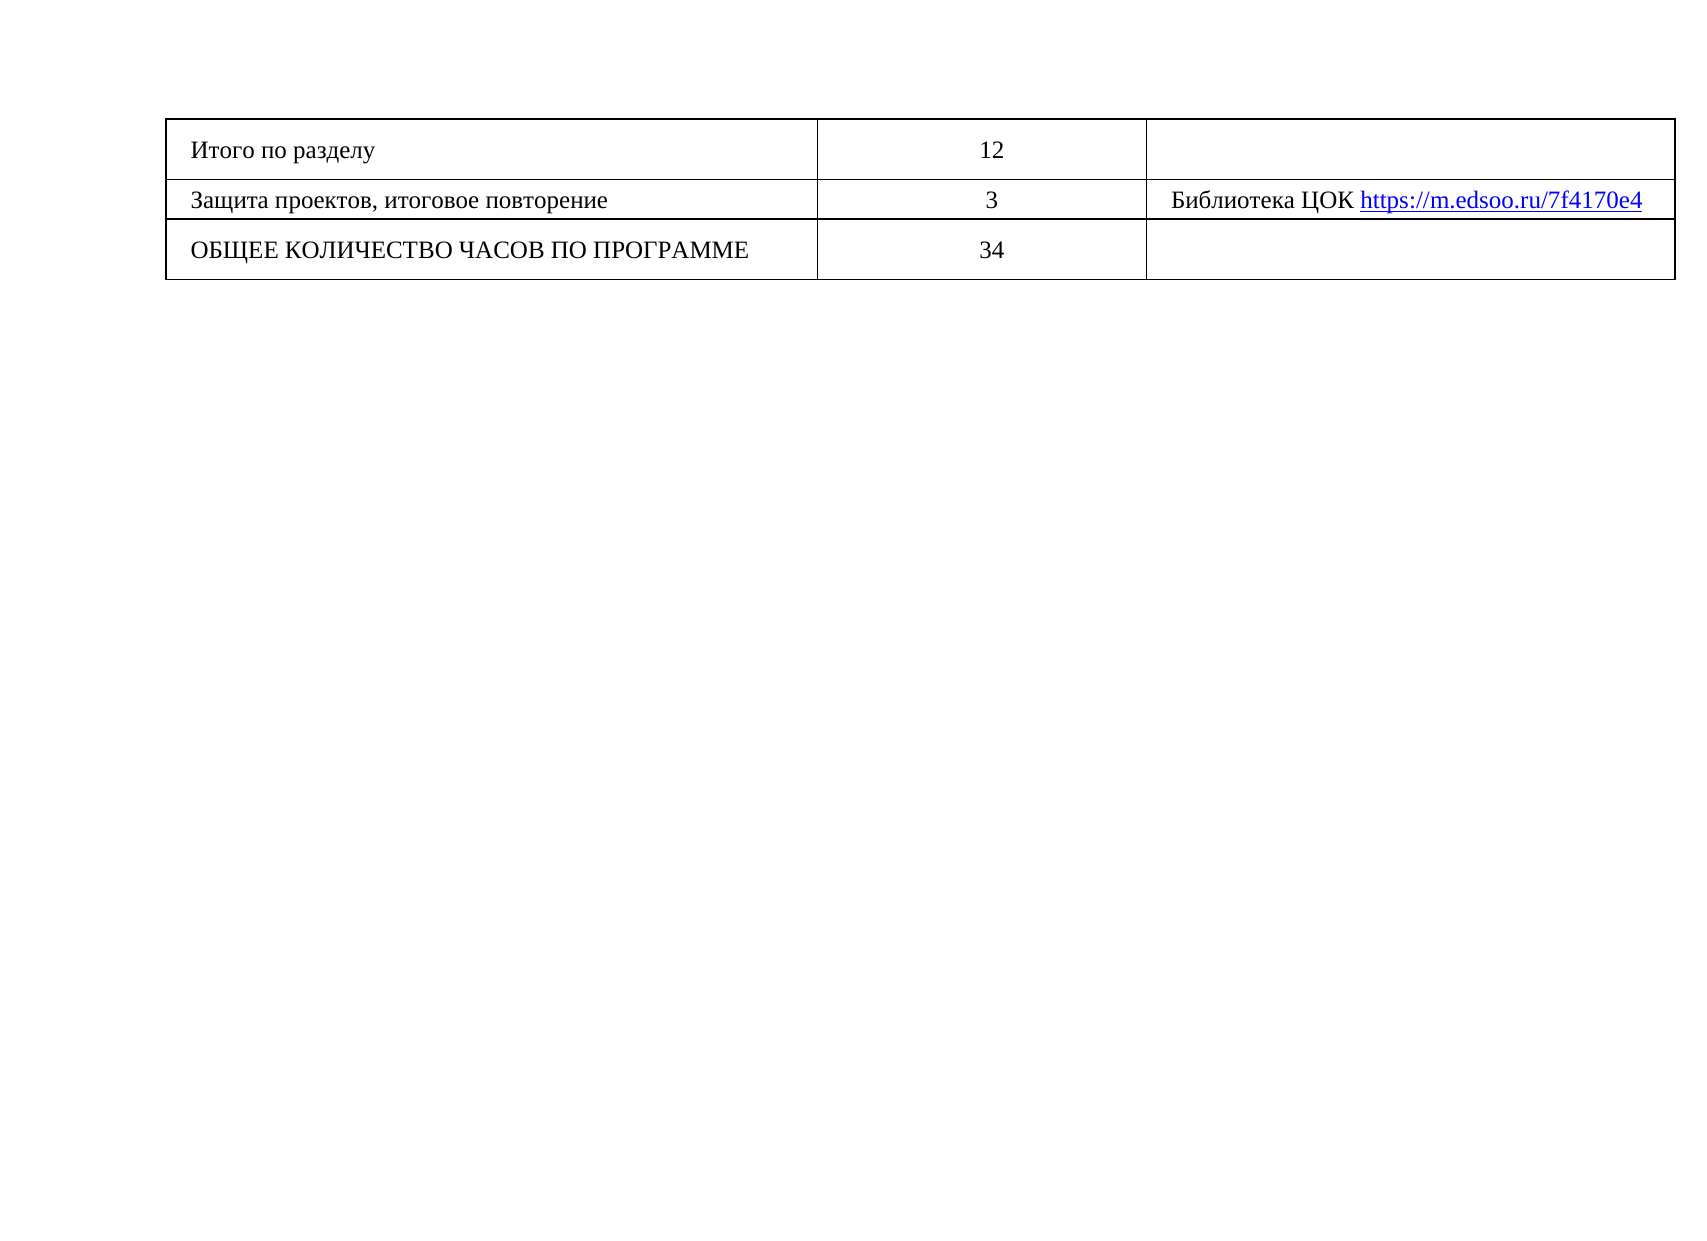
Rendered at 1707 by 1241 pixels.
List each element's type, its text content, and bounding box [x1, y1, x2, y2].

table_cell 12 [818, 120, 1146, 179]
table_cell ОБЩЕЕ КОЛИЧЕСТВО ЧАСОВ ПО ПРОГРАММЕ [167, 220, 817, 279]
table_cell Итого по разделу [167, 120, 817, 179]
table_cell [1147, 120, 1674, 179]
table_cell [1147, 220, 1674, 279]
table_cell 34 [818, 220, 1146, 279]
table_cell 3 [818, 180, 1146, 218]
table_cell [1147, 180, 1674, 218]
table_cell Защита проектов, итоговое повторение [167, 180, 817, 218]
